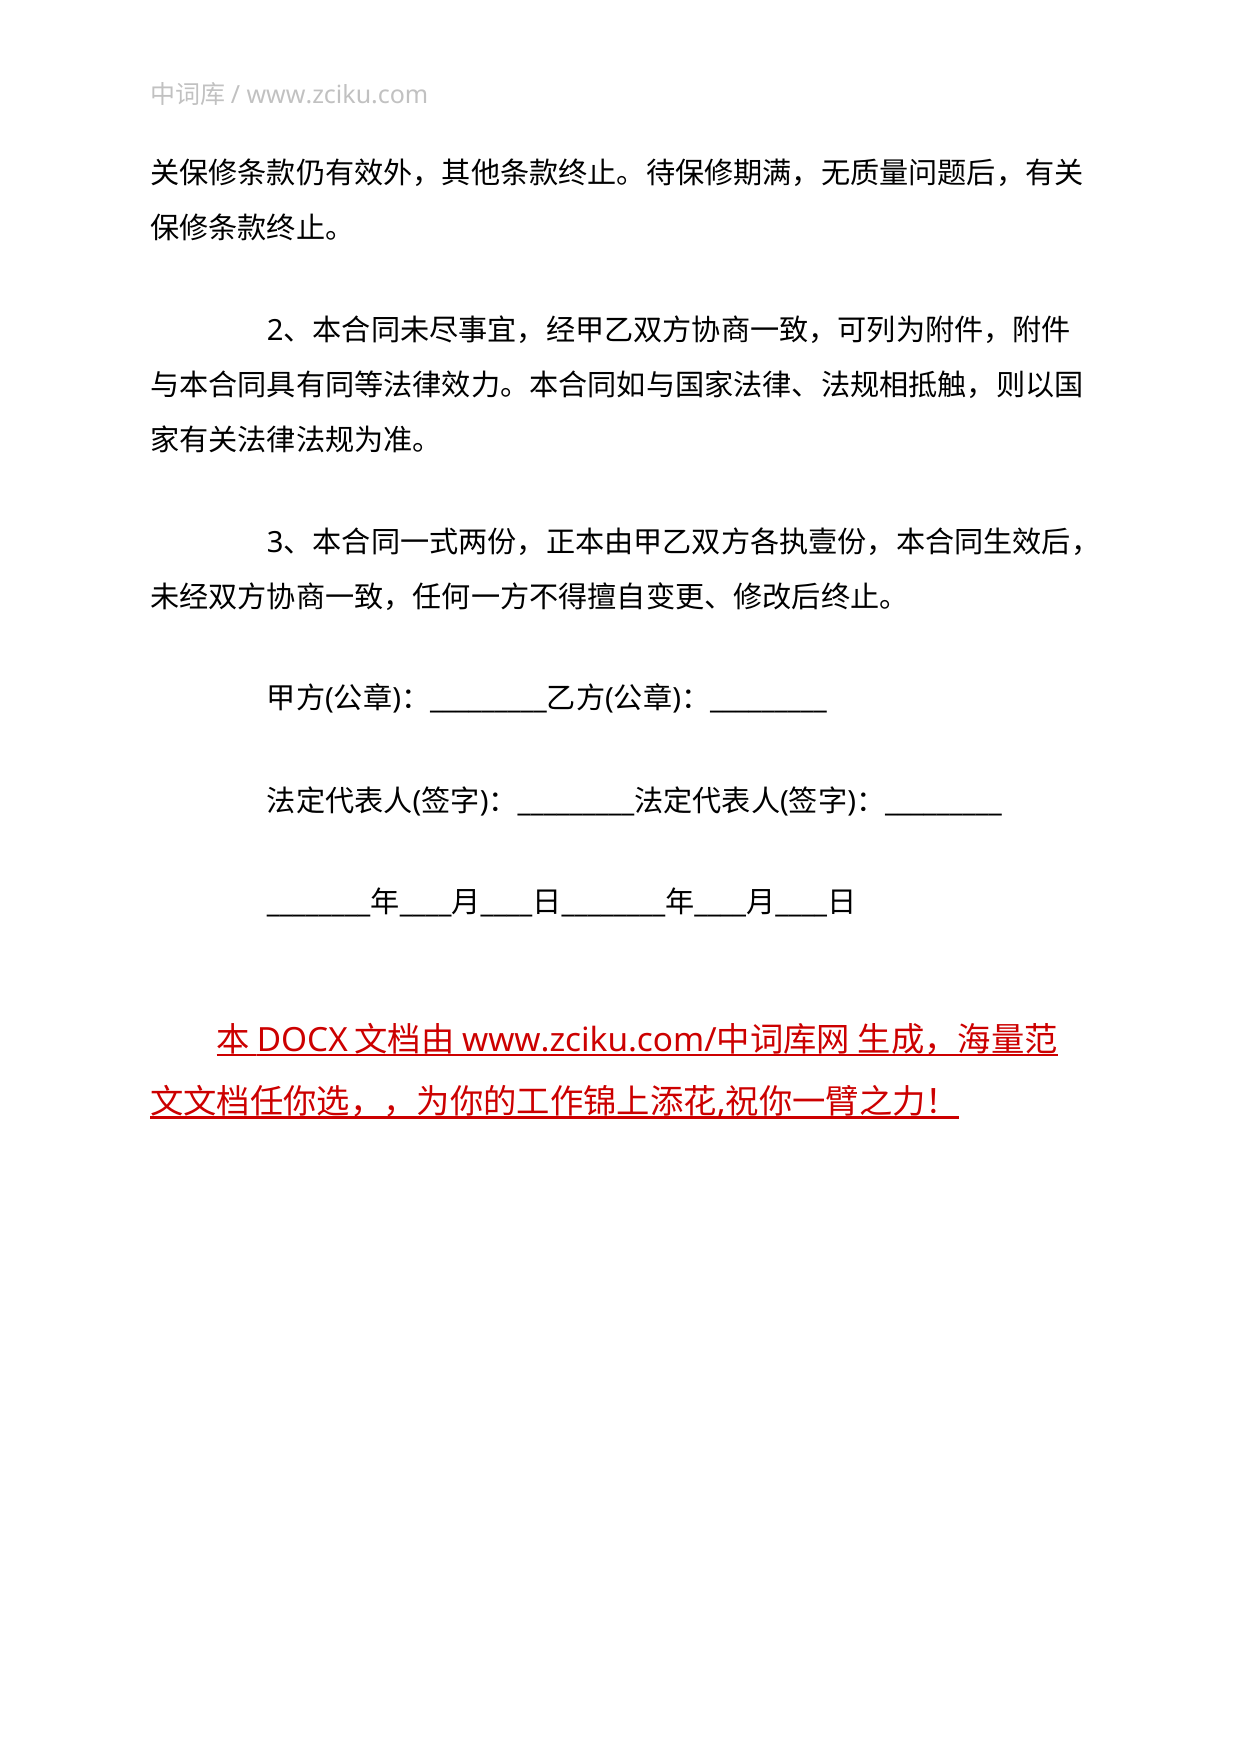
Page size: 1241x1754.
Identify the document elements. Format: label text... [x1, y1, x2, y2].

text 2、本合同未尽事宜，经甲乙双方协商一致，可列为附件，附件与本合同具有同等法律效力。本合同如与国家法律、法规相抵触，则以国家有关法律法规为准。 [150, 307, 1090, 459]
text 甲方(公章)：_________乙方(公章)：_________ [150, 675, 1090, 717]
text 本DOCX文档由 www.zciku.com/中词库网 生成，海量范文文档任你选，，为你的工作锦上添花,祝你一臂之力！ [150, 1012, 1090, 1123]
text 法定代表人(签字)：_________法定代表人(签字)：_________ [150, 777, 1090, 819]
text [150, 150, 1090, 247]
text 3、本合同一式两份，正本由甲乙双方各执壹份，本合同生效后，未经双方协商一致，任何一方不得擅自变更、修改后终止。 [150, 518, 1090, 616]
text ________年____月____日________年____月____日 [150, 879, 1090, 921]
